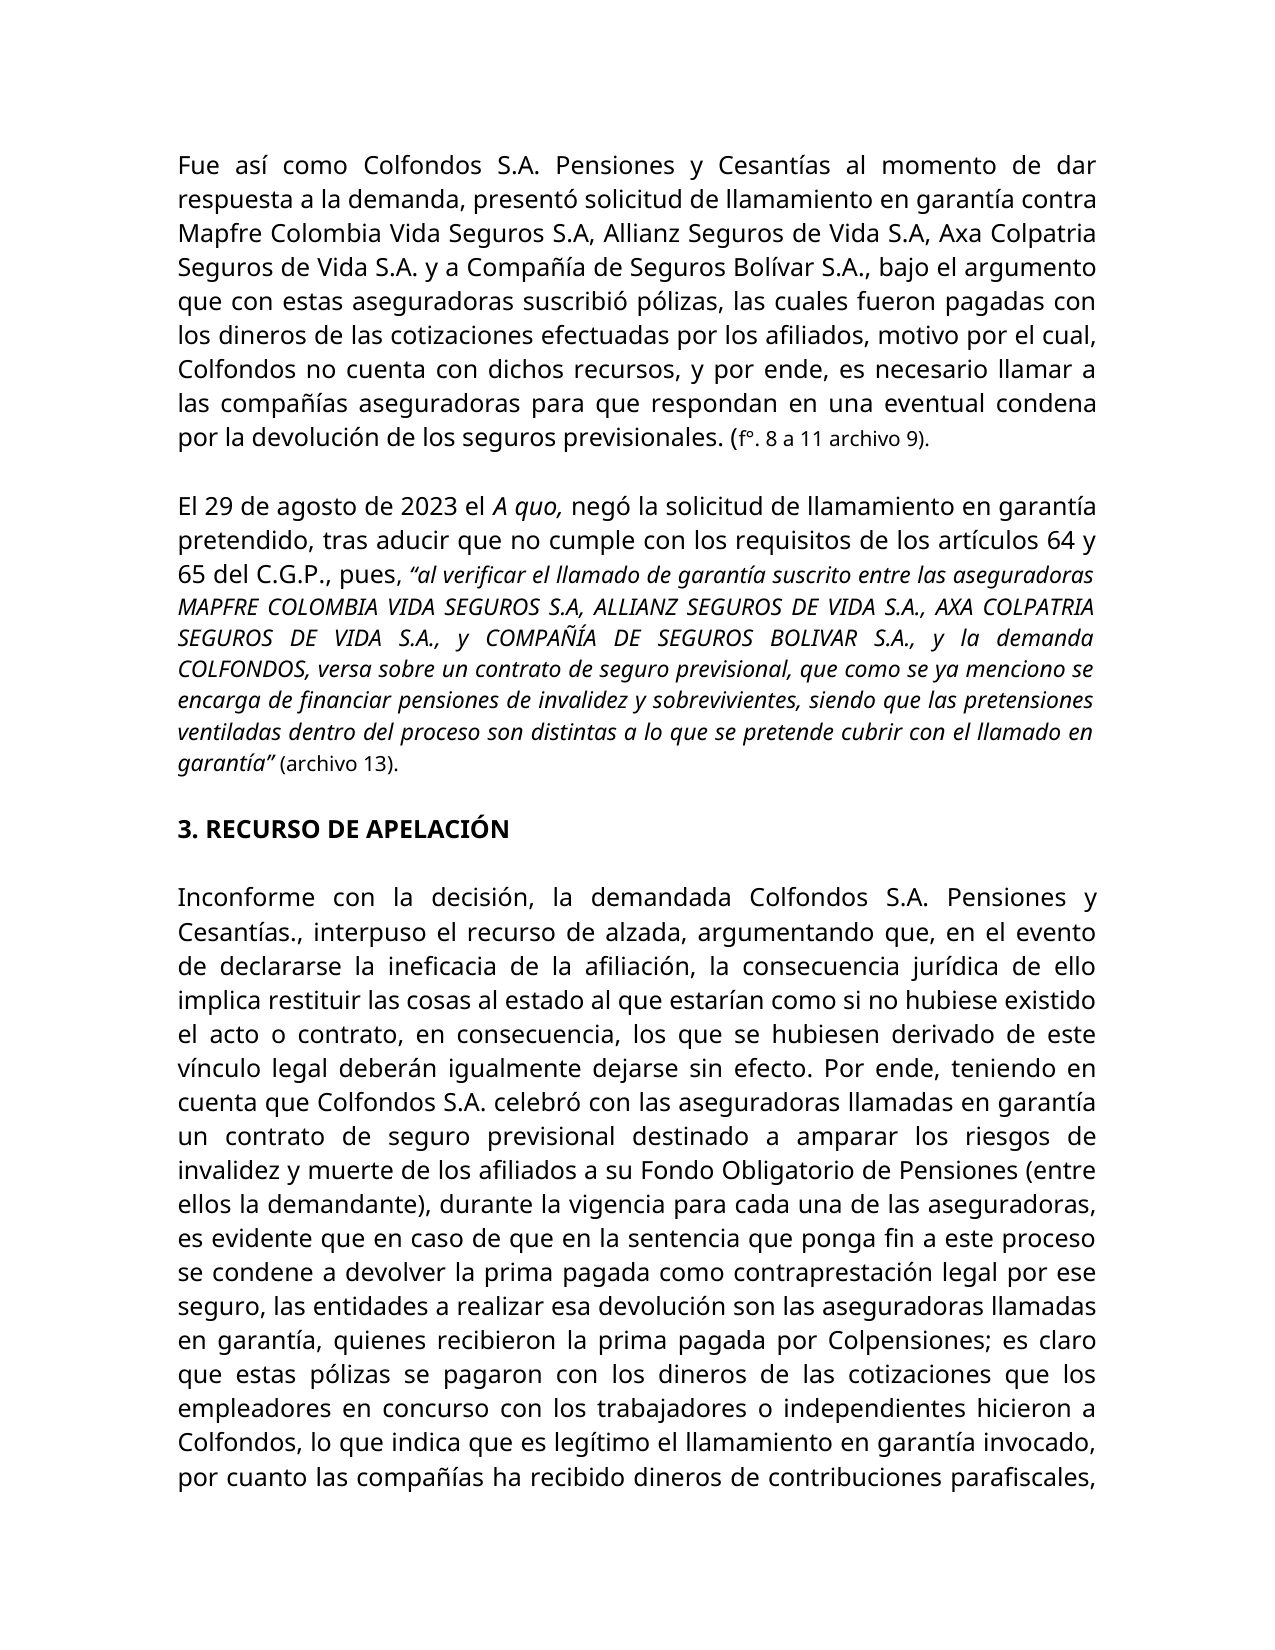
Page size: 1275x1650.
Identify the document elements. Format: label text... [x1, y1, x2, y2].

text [177, 880, 1098, 1493]
text El 29 de agosto de 2023 el A quo, negó la solicitud de llamamiento en garantía pretendido, tras aducir que no cumple con los requisitos de los artículos 64 y 65 del C.G.P., pues, “al verificar el llamado de garantía suscrito entre las aseguradoras MAPFRE COLOMBIA VIDA SEGUROS S.A, ALLIANZ SEGUROS DE VIDA S.A., AXA COLPATRIA SEGUROS DE VIDA S.A., y COMPAÑÍA DE SEGUROS BOLIVAR S.A., y la demanda COLFONDOS, versa sobre un contrato de seguro previsional, que como se ya menciono se encarga de financiar pensiones de invalidez y sobrevivientes, siendo que las pretensiones ventiladas dentro del proceso son distintas a lo que se pretende cubrir con el llamado en garantía” (archivo 13). [177, 488, 1098, 778]
text Fue así como Colfondos S.A. Pensiones y Cesantías al momento de dar respuesta a la demanda, presentó solicitud de llamamiento en garantía contra Mapfre Colombia Vida Seguros S.A, Allianz Seguros de Vida S.A, Axa Colpatria Seguros de Vida S.A. y a Compañía de Seguros Bolívar S.A., bajo el argumento que con estas aseguradoras suscribió pólizas, las cuales fueron pagadas con los dineros de las cotizaciones efectuadas por los afiliados, motivo por el cual, Colfondos no cuenta con dichos recursos, y por ende, es necesario llamar a las compañías aseguradoras para que respondan en una eventual condena por la devolución de los seguros previsionales. (f°. 8 a 11 archivo 9). [177, 148, 1098, 454]
text 3. RECURSO DE APELACIÓN [177, 812, 1098, 846]
